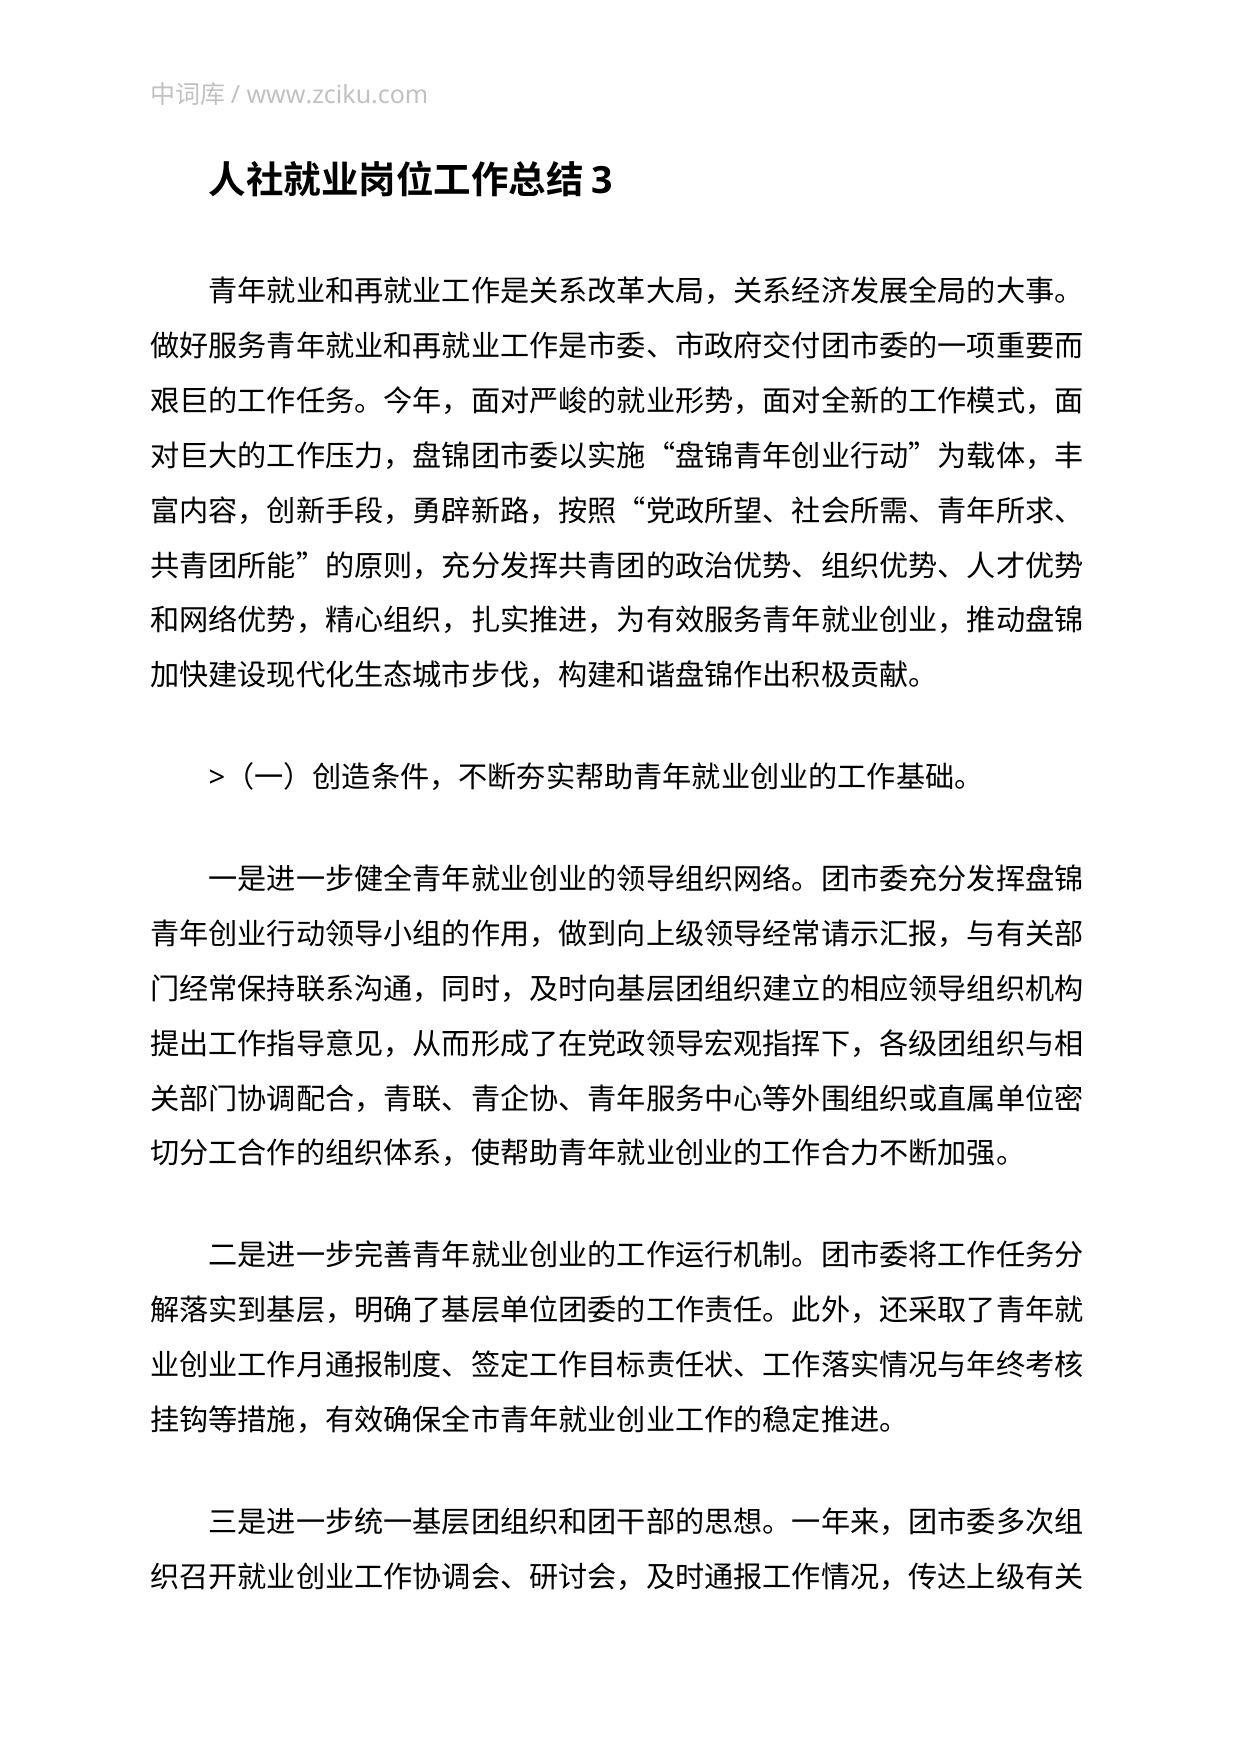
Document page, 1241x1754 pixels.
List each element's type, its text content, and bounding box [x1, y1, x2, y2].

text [150, 1498, 1090, 1596]
text 青年就业和再就业工作是关系改革大局，关系经济发展全局的大事。做好服务青年就业和再就业工作是市委、市政府交付团市委的一项重要而艰巨的工作任务。今年，面对严峻的就业形势，面对全新的工作模式，面对巨大的工作压力，盘锦团市委以实施“盘锦青年创业行动”为载体，丰富内容，创新手段，勇辟新路，按照“党政所望、社会所需、青年所求、共青团所能”的原则，充分发挥共青团的政治优势、组织优势、人才优势和网络优势，精心组织，扎实推进，为有效服务青年就业创业，推动盘锦加快建设现代化生态城市步伐，构建和谐盘锦作出积极贡献。 [150, 268, 1090, 694]
text >（一）创造条件，不断夯实帮助青年就业创业的工作基础。 [150, 754, 1090, 796]
text 二是进一步完善青年就业创业的工作运行机制。团市委将工作任务分解落实到基层，明确了基层单位团委的工作责任。此外，还采取了青年就业创业工作月通报制度、签定工作目标责任状、工作落实情况与年终考核挂钩等措施，有效确保全市青年就业创业工作的稳定推进。 [150, 1232, 1090, 1439]
text 一是进一步健全青年就业创业的领导组织网络。团市委充分发挥盘锦青年创业行动领导小组的作用，做到向上级领导经常请示汇报，与有关部门经常保持联系沟通，同时，及时向基层团组织建立的相应领导组织机构提出工作指导意见，从而形成了在党政领导宏观指挥下，各级团组织与相关部门协调配合，青联、青企协、青年服务中心等外围组织或直属单位密切分工合作的组织体系，使帮助青年就业创业的工作合力不断加强。 [150, 856, 1090, 1172]
text 人社就业岗位工作总结3 [150, 150, 1090, 204]
